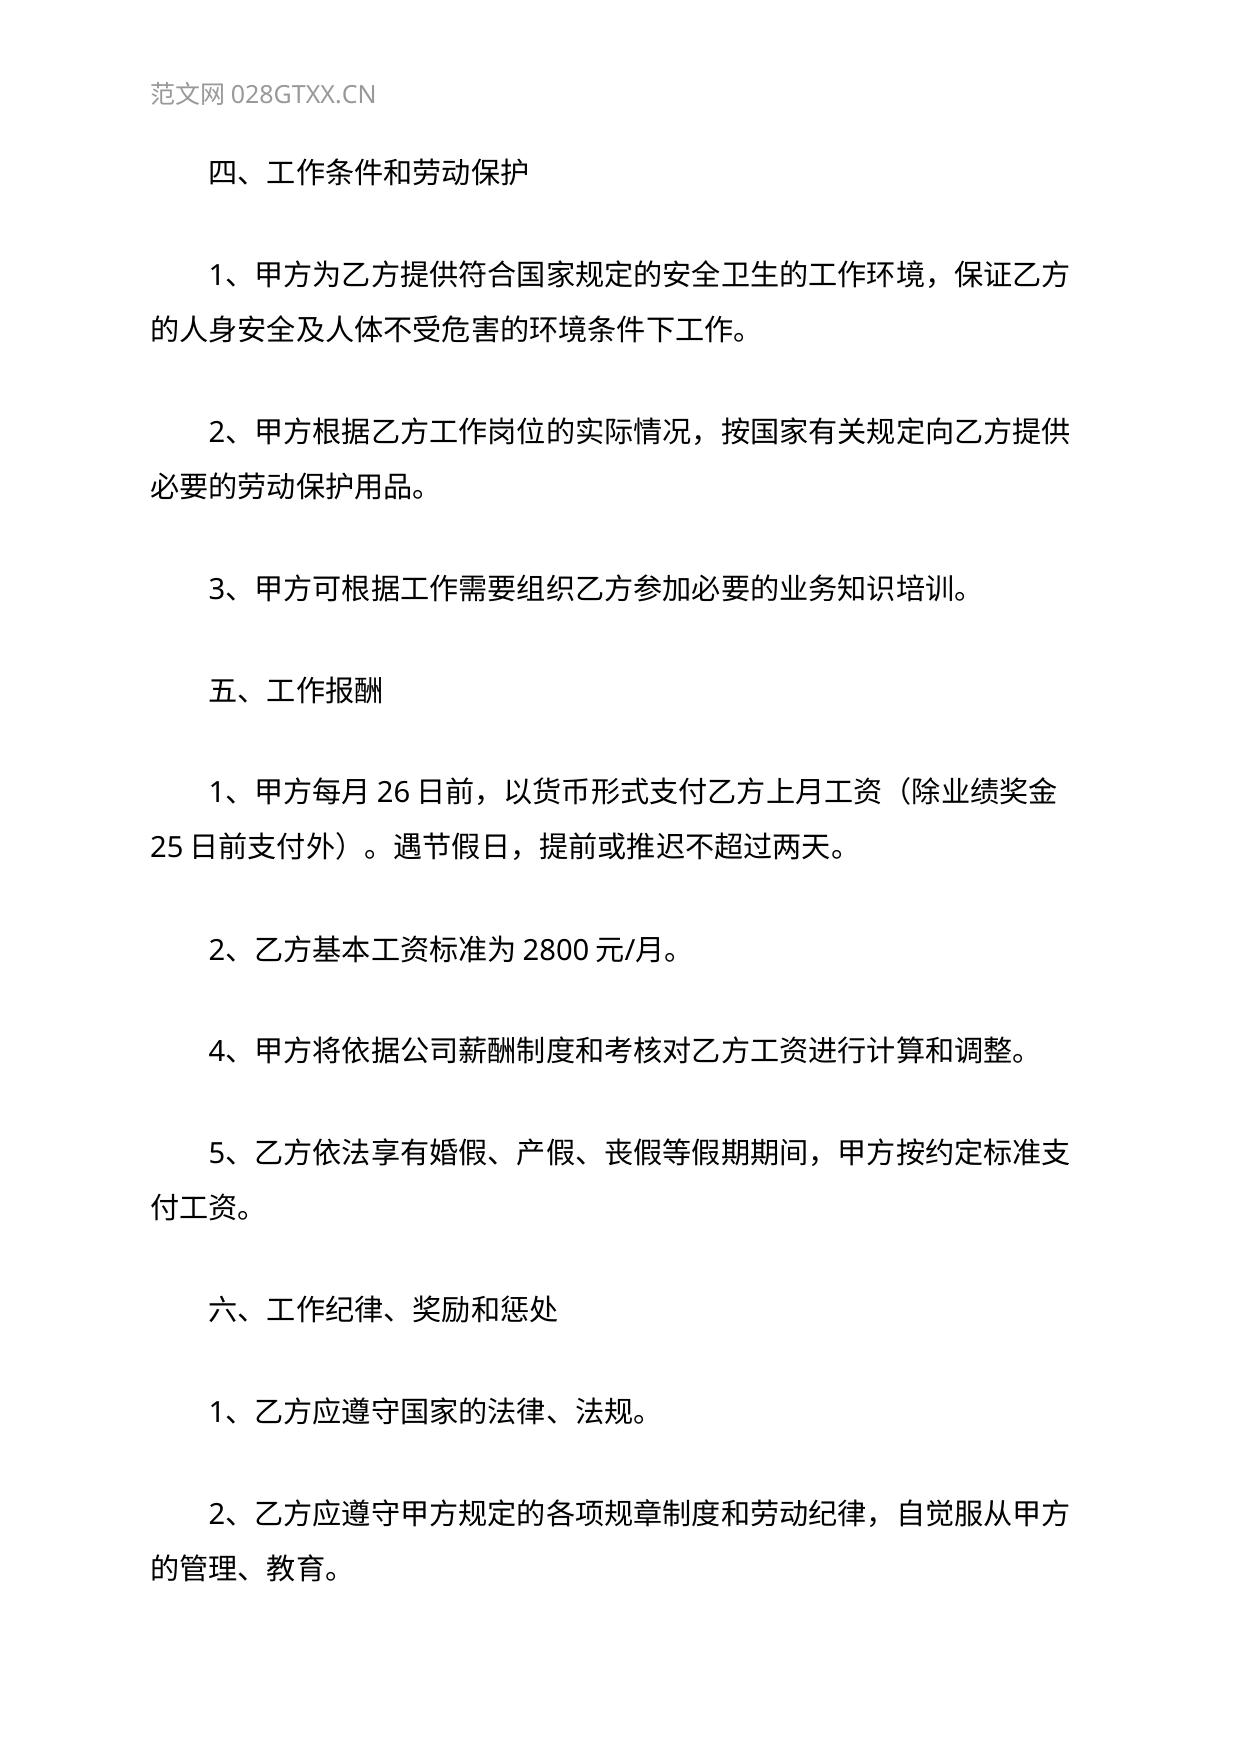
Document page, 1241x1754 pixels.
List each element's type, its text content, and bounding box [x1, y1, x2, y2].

text 五、工作报酬 [150, 667, 1090, 709]
text 1、乙方应遵守国家的法律、法规。 [150, 1388, 1090, 1431]
text 2、乙方基本工资标准为2800元/月。 [150, 926, 1090, 968]
text 2、甲方根据乙方工作岗位的实际情况，按国家有关规定向乙方提供必要的劳动保护用品。 [150, 408, 1090, 506]
text 2、乙方应遵守甲方规定的各项规章制度和劳动纪律，自觉服从甲方的管理、教育。 [150, 1491, 1090, 1588]
text 3、甲方可根据工作需要组织乙方参加必要的业务知识培训。 [150, 565, 1090, 608]
text 1、甲方为乙方提供符合国家规定的安全卫生的工作环境，保证乙方的人身安全及人体不受危害的环境条件下工作。 [150, 252, 1090, 349]
text 六、工作纪律、奖励和惩处 [150, 1287, 1090, 1329]
text 4、甲方将依据公司薪酬制度和考核对乙方工资进行计算和调整。 [150, 1028, 1090, 1070]
text 5、乙方依法享有婚假、产假、丧假等假期期间，甲方按约定标准支付工资。 [150, 1130, 1090, 1227]
text 1、甲方每月26日前，以货币形式支付乙方上月工资（除业绩奖金25日前支付外）。遇节假日，提前或推迟不超过两天。 [150, 769, 1090, 866]
text 四、工作条件和劳动保护 [150, 150, 1090, 192]
